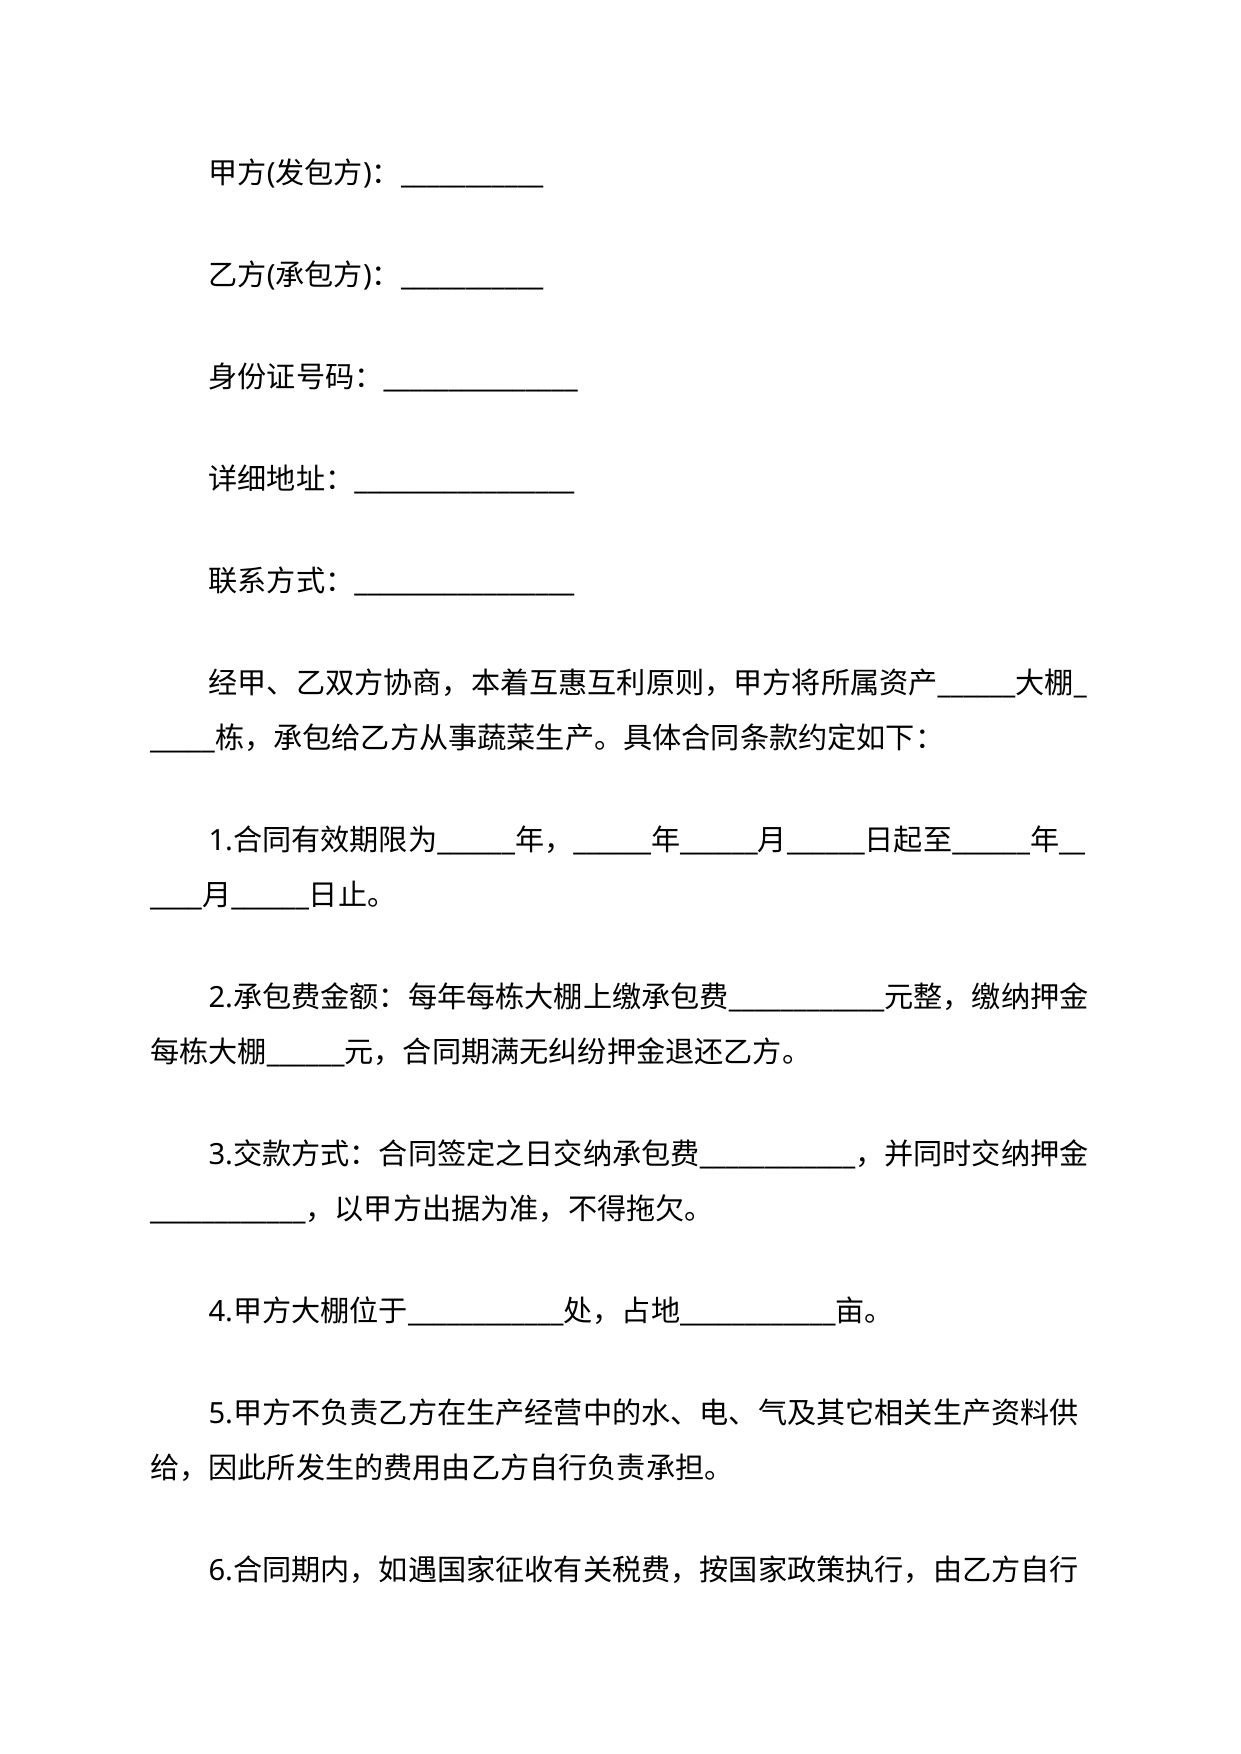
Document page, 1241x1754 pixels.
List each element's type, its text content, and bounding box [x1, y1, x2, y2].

text 联系方式：_________________ [150, 558, 1090, 600]
text 乙方(承包方)：___________ [150, 252, 1090, 294]
text 2.承包费金额：每年每栋大棚上缴承包费____________元整，缴纳押金每栋大棚______元，合同期满无纠纷押金退还乙方。 [150, 974, 1090, 1071]
text 经甲、乙双方协商，本着互惠互利原则，甲方将所属资产______大棚______栋，承包给乙方从事蔬菜生产。具体合同条款约定如下： [150, 660, 1090, 757]
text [150, 1547, 1090, 1589]
text 5.甲方不负责乙方在生产经营中的水、电、气及其它相关生产资料供给，因此所发生的费用由乙方自行负责承担。 [150, 1390, 1090, 1487]
text 3.交款方式：合同签定之日交纳承包费____________，并同时交纳押金____________，以甲方出据为准，不得拖欠。 [150, 1131, 1090, 1228]
text 详细地址：_________________ [150, 456, 1090, 498]
text 身份证号码：_______________ [150, 354, 1090, 396]
text 4.甲方大棚位于____________处，占地____________亩。 [150, 1288, 1090, 1330]
text 1.合同有效期限为______年，______年______月______日起至______年______月______日止。 [150, 817, 1090, 914]
text 甲方(发包方)：___________ [150, 150, 1090, 192]
